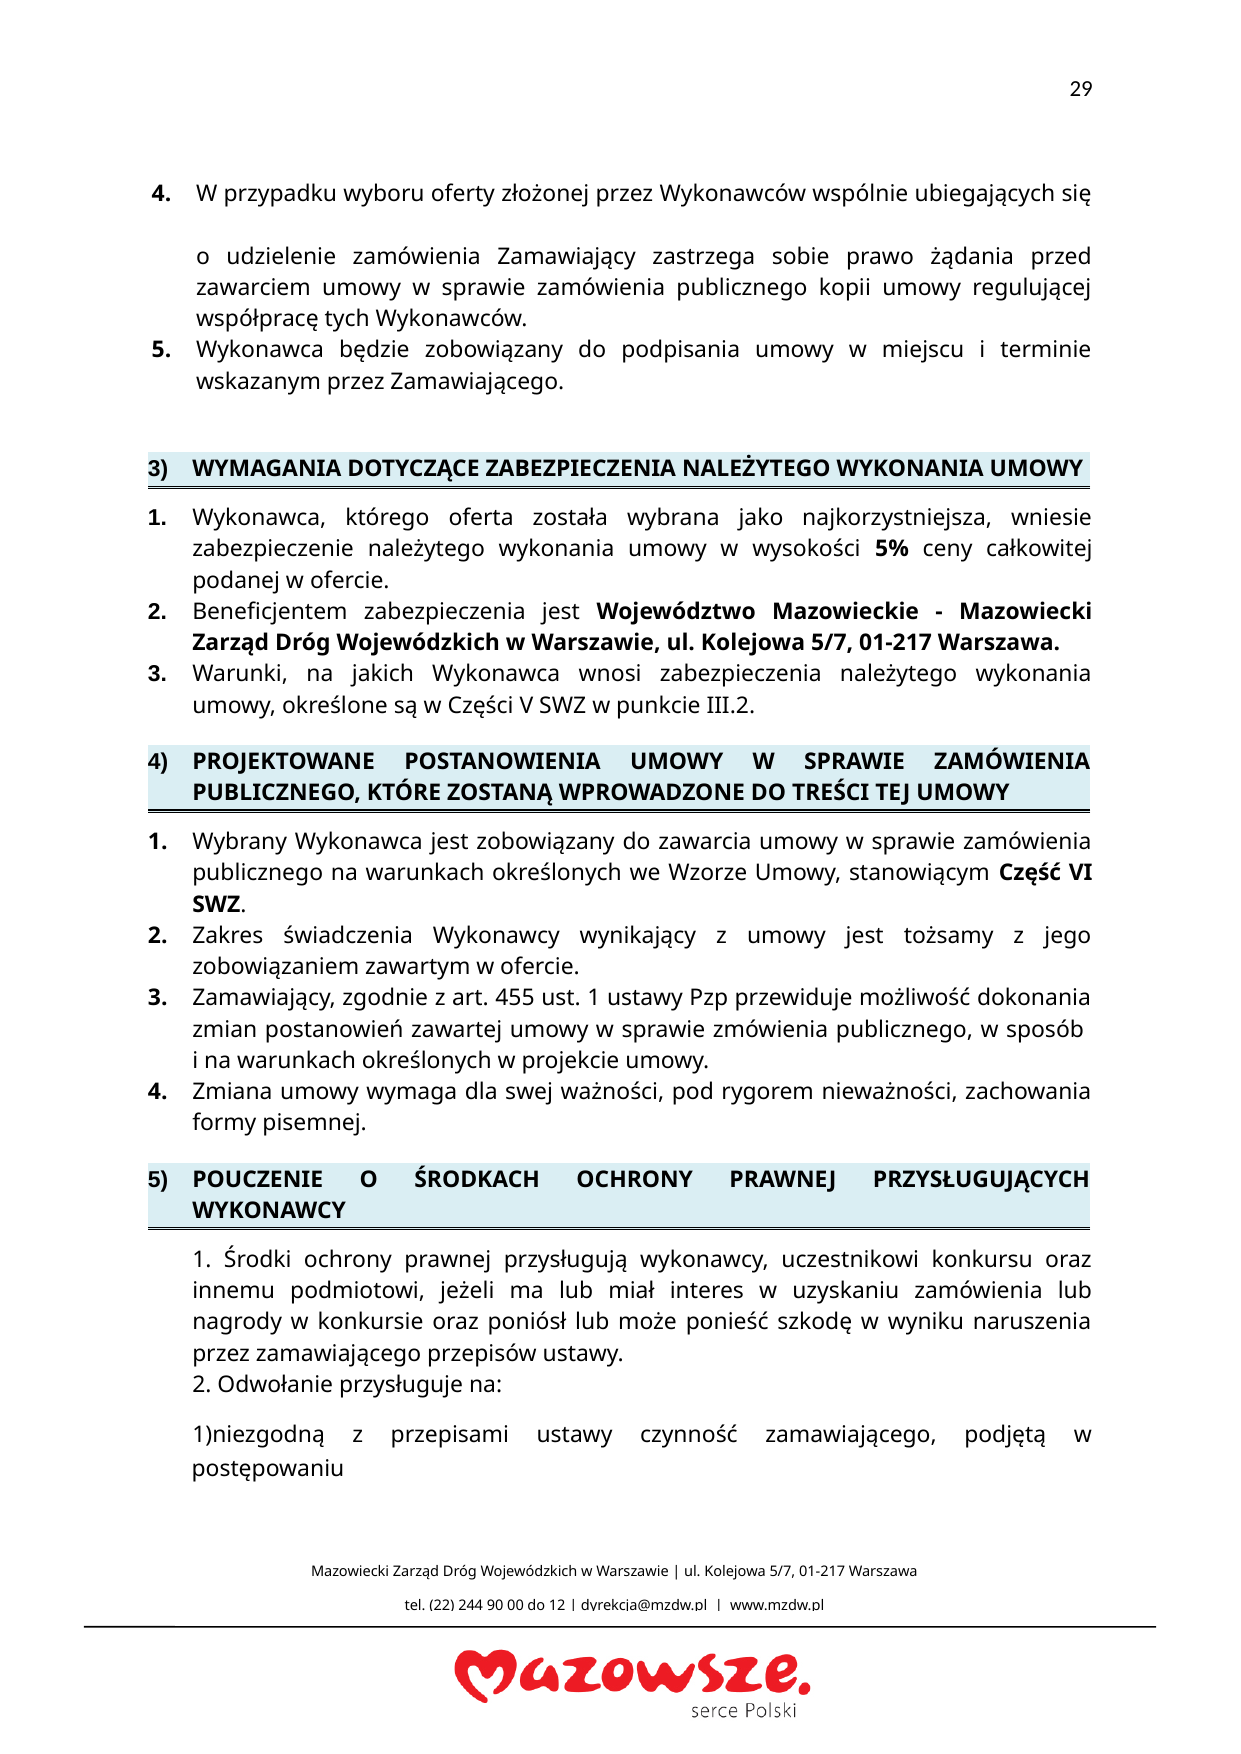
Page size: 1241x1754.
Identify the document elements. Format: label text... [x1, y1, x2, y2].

text 2. Odwołanie przysługuje na: [192, 1368, 1092, 1399]
list W przypadku wyboru oferty złożonej przez Wykonawców wspólnie ubiegających się o udzielenie zamówienia Zamawiający zastrzega sobie prawo żądania przed zawarciem umowy w sprawie zamówienia publicznego kopii umowy regulującej współpracę tych Wykonawców. [151, 177, 1092, 333]
list Wykonawca, którego oferta została wybrana jako najkorzystniejsza, wniesie zabezpieczenie należytego wykonania umowy w wysokości 5% ceny całkowitej podanej w ofercie. [148, 501, 1092, 595]
list Warunki, na jakich Wykonawca wnosi zabezpieczenia należytego wykonania umowy, określone są w Części V SWZ w punkcie III.2. [148, 657, 1092, 720]
list POUCZENIE O ŚRODKACH OCHRONY PRAWNEJ PRZYSŁUGUJĄCYCH WYKONAWCY [148, 1163, 1090, 1227]
picture [0, 1608, 1241, 1754]
list Wykonawca będzie zobowiązany do podpisania umowy w miejscu i terminie wskazanym przez Zamawiającego. [151, 333, 1092, 396]
list Zakres świadczenia Wykonawcy wynikający z umowy jest tożsamy z jego zobowiązaniem zawartym w ofercie. [148, 919, 1092, 981]
list Zmiana umowy wymaga dla swej ważności, pod rygorem nieważności, zachowania formy pisemnej. [148, 1075, 1092, 1138]
list 1. Środki ochrony prawnej przysługują wykonawcy, uczestnikowi konkursu oraz innemu podmiotowi, jeżeli ma lub miał interes w uzyskaniu zamówienia lub nagrody w konkursie oraz poniósł lub może ponieść szkodę w wyniku naruszenia przez zamawiającego przepisów ustawy. [192, 1243, 1092, 1368]
list PROJEKTOWANE POSTANOWIENIA UMOWY W SPRAWIE ZAMÓWIENIA PUBLICZNEGO, KTÓRE ZOSTANĄ WPROWADZONE DO TREŚCI TEJ UMOWY [148, 745, 1090, 809]
list Beneficjentem zabezpieczenia jest Województwo Mazowieckie - Mazowiecki Zarząd Dróg Wojewódzkich w Warszawie, ul. Kolejowa 5/7, 01-217 Warszawa. [148, 595, 1092, 657]
list Zamawiający, zgodnie z art. 455 ust. 1 ustawy Pzp przewiduje możliwość dokonania zmian postanowień zawartej umowy w sprawie zmówienia publicznego, w sposób i na warunkach określonych w projekcie umowy. [148, 981, 1092, 1075]
list WYMAGANIA DOTYCZĄCE ZABEZPIECZENIA NALEŻYTEGO WYKONANIA UMOWY [148, 452, 1090, 486]
list Wybrany Wykonawca jest zobowiązany do zawarcia umowy w sprawie zamówienia publicznego na warunkach określonych we Wzorze Umowy, stanowiącym Część VI SWZ. [148, 825, 1092, 919]
